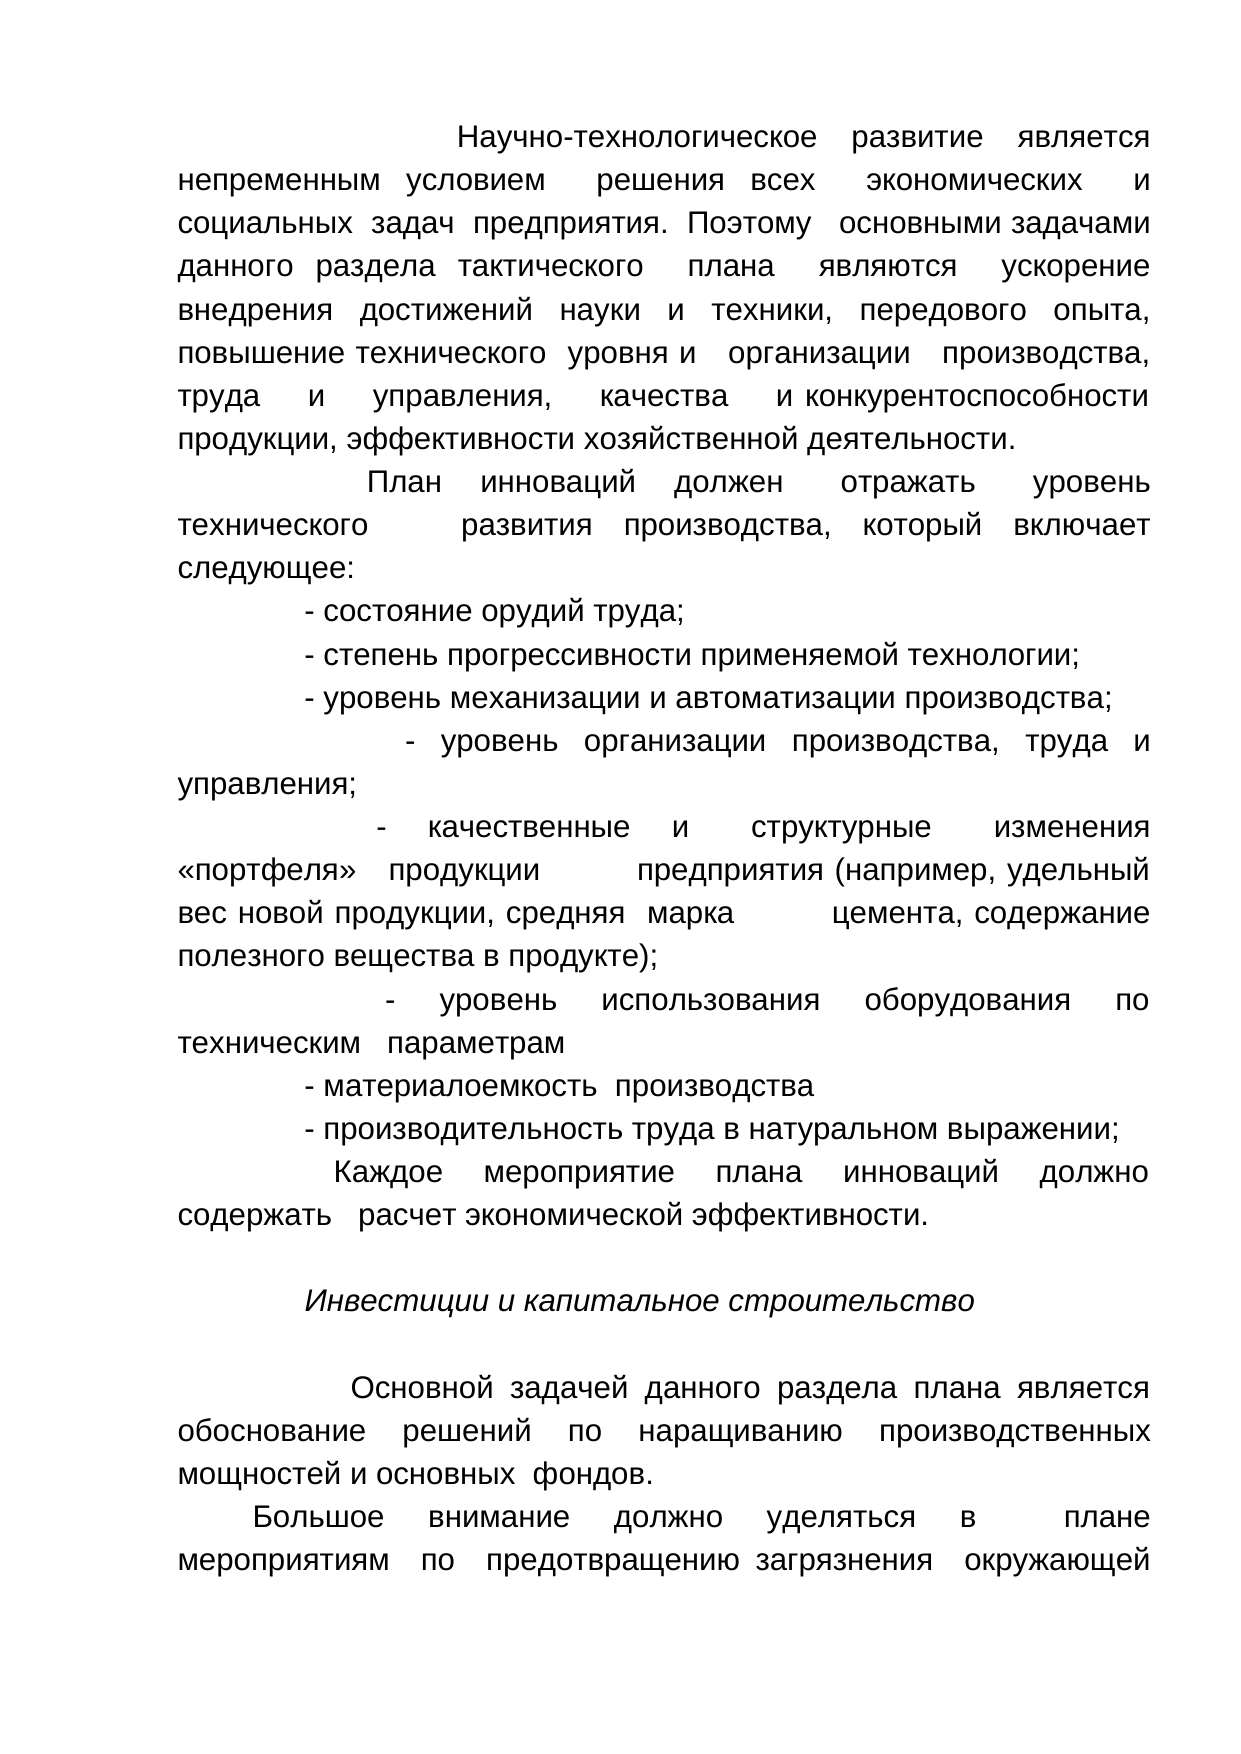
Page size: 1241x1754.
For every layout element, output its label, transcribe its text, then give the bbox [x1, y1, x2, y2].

text - уровень использования оборудования по техническим параметрам [177, 981, 1152, 1060]
text - уровень организации производства, труда и управления; [177, 722, 1152, 801]
text - производительность труда в натуральном выражении; [177, 1110, 1152, 1146]
text - качественные и структурные изменения «портфеля» продукции предприятия (например, удельный вес новой продукции, средняя марка цемента, содержание полезного вещества в продукте); [177, 808, 1152, 973]
text Инвестиции и капитальное строительство [177, 1282, 1152, 1318]
text - материалоемкость производства [177, 1067, 1152, 1103]
text Каждое мероприятие плана инноваций должно содержать расчет экономической эффективности. [177, 1153, 1152, 1232]
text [177, 1498, 1152, 1577]
text План инноваций должен отражать уровень технического развития производства, который включает следующее: [177, 463, 1152, 585]
text - состояние орудий труда; [177, 592, 1152, 628]
text Научно-технологическое развитие является непременным условием решения всех экономических и социальных задач предприятия. Поэтому основными задачами данного раздела тактического плана являются ускорение внедрения достижений науки и техники, передового опыта, повышение технического уровня и организации производства, труда и управления, качества и конкурентоспособности продукции, эффективности хозяйственной деятельности. [177, 118, 1152, 456]
text Основной задачей данного раздела плана является обоснование решений по наращиванию производственных мощностей и основных фондов. [177, 1369, 1152, 1491]
text - степень прогрессивности применяемой технологии; [177, 636, 1152, 672]
text - уровень механизации и автоматизации производства; [177, 679, 1152, 715]
